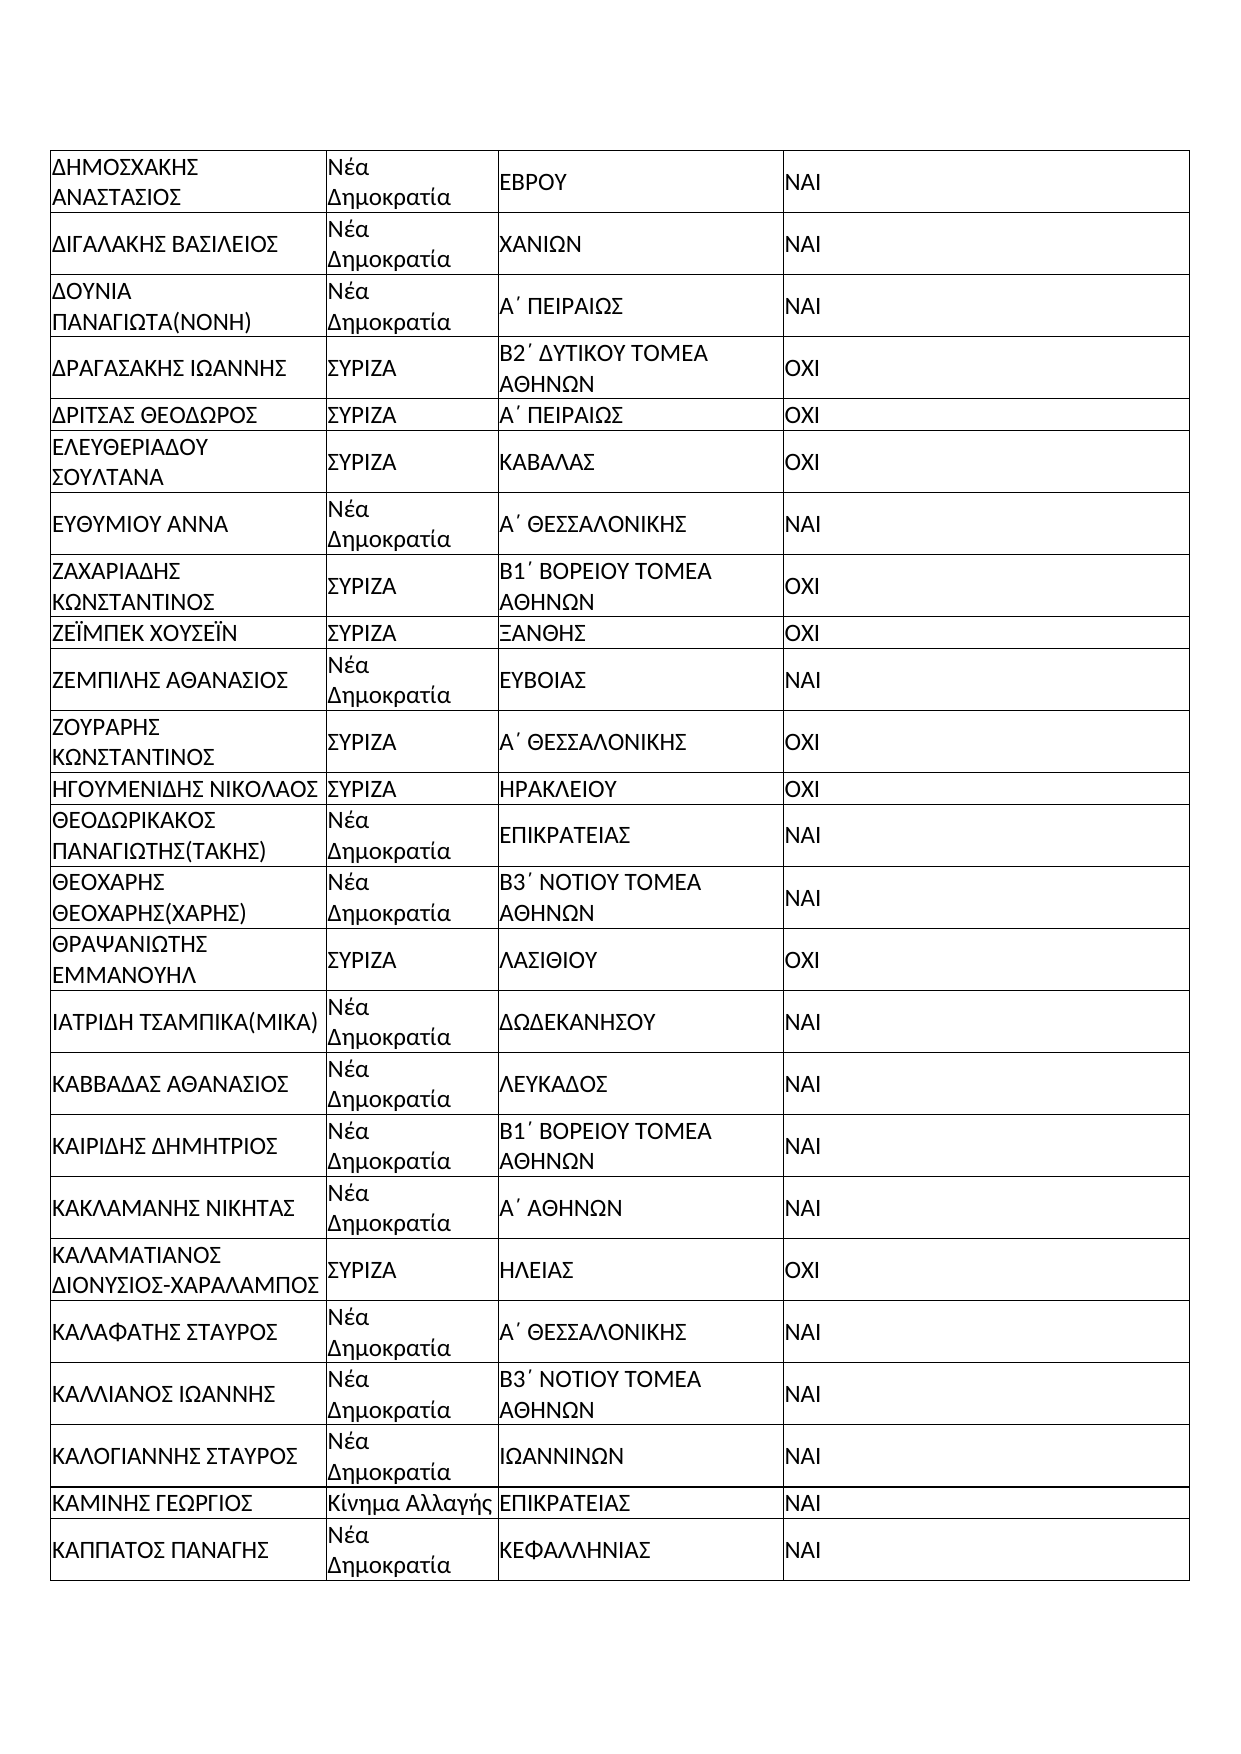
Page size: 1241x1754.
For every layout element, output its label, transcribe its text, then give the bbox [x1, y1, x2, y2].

table_cell ΔΩΔΕΚΑΝΗΣΟΥ [499, 991, 783, 1052]
table_cell Νέα Δημοκρατία [327, 805, 498, 866]
table_cell ΚΑΠΠΑΤΟΣ ΠΑΝΑΓΗΣ [51, 1519, 326, 1580]
table_cell ΚΑΒΒΑΔΑΣ ΑΘΑΝΑΣΙΟΣ [51, 1053, 326, 1114]
table_cell ΘΕΟΔΩΡΙΚΑΚΟΣ ΠΑΝΑΓΙΩΤΗΣ(ΤΑΚΗΣ) [51, 805, 326, 866]
table_cell ΝΑΙ [784, 213, 1189, 274]
table_cell ΣΥΡΙΖΑ [327, 399, 498, 430]
table_cell ΚΑΙΡΙΔΗΣ ΔΗΜΗΤΡΙΟΣ [51, 1115, 326, 1176]
table_cell ΝΑΙ [784, 1301, 1189, 1362]
table_cell ΚΑΜΙΝΗΣ ΓΕΩΡΓΙΟΣ [51, 1488, 326, 1518]
table_cell Β2΄ ΔΥΤΙΚΟΥ ΤΟΜΕΑ ΑΘΗΝΩΝ [499, 337, 783, 398]
table_cell Νέα Δημοκρατία [327, 1363, 498, 1424]
table_cell ΣΥΡΙΖΑ [327, 555, 498, 616]
table_cell Νέα Δημοκρατία [327, 991, 498, 1052]
table_cell ΟΧΙ [784, 711, 1189, 772]
table_cell ΕΥΘΥΜΙΟΥ ΑΝΝΑ [51, 493, 326, 554]
table_cell ΘΡΑΨΑΝΙΩΤΗΣ ΕΜΜΑΝΟΥΗΛ [51, 929, 326, 990]
table_cell ΖΑΧΑΡΙΑΔΗΣ ΚΩΝΣΤΑΝΤΙΝΟΣ [51, 555, 326, 616]
table_cell Νέα Δημοκρατία [327, 1425, 498, 1486]
table_cell Νέα Δημοκρατία [327, 867, 498, 928]
table_cell ΝΑΙ [784, 649, 1189, 710]
table_cell ΣΥΡΙΖΑ [327, 1239, 498, 1300]
table_cell ΛΑΣΙΘΙΟΥ [499, 929, 783, 990]
table_cell ΝΑΙ [784, 1425, 1189, 1486]
table_cell Νέα Δημοκρατία [327, 1519, 498, 1580]
table_cell ΝΑΙ [784, 1115, 1189, 1176]
table_cell ΝΑΙ [784, 151, 1189, 212]
table_cell ΣΥΡΙΖΑ [327, 711, 498, 772]
table_cell Α΄ ΠΕΙΡΑΙΩΣ [499, 275, 783, 336]
table_cell Α΄ ΘΕΣΣΑΛΟΝΙΚΗΣ [499, 493, 783, 554]
table_cell ΣΥΡΙΖΑ [327, 337, 498, 398]
table_cell ΚΑΒΑΛΑΣ [499, 431, 783, 492]
table_cell ΟΧΙ [784, 431, 1189, 492]
table_cell ΟΧΙ [784, 773, 1189, 803]
table_cell Β3΄ ΝΟΤΙΟΥ ΤΟΜΕΑ ΑΘΗΝΩΝ [499, 1363, 783, 1424]
table_cell ΘΕΟΧΑΡΗΣ ΘΕΟΧΑΡΗΣ(ΧΑΡΗΣ) [51, 867, 326, 928]
table_cell ΔΙΓΑΛΑΚΗΣ ΒΑΣΙΛΕΙΟΣ [51, 213, 326, 274]
table_cell ΚΑΛΟΓΙΑΝΝΗΣ ΣΤΑΥΡΟΣ [51, 1425, 326, 1486]
table_cell Α΄ ΘΕΣΣΑΛΟΝΙΚΗΣ [499, 711, 783, 772]
table_cell ΔΡΑΓΑΣΑΚΗΣ ΙΩΑΝΝΗΣ [51, 337, 326, 398]
table_cell ΛΕΥΚΑΔΟΣ [499, 1053, 783, 1114]
table_cell Νέα Δημοκρατία [327, 275, 498, 336]
table_cell ΝΑΙ [784, 1177, 1189, 1238]
table_cell ΟΧΙ [784, 399, 1189, 430]
table_cell ΝΑΙ [784, 1519, 1189, 1580]
table_cell ΚΕΦΑΛΛΗΝΙΑΣ [499, 1519, 783, 1580]
table_cell ΟΧΙ [784, 617, 1189, 648]
table_cell ΙΩΑΝΝΙΝΩΝ [499, 1425, 783, 1486]
table_cell Β1΄ ΒΟΡΕΙΟΥ ΤΟΜΕΑ ΑΘΗΝΩΝ [499, 1115, 783, 1176]
table_cell ΣΥΡΙΖΑ [327, 773, 498, 803]
table_cell ΝΑΙ [784, 991, 1189, 1052]
table_cell Β3΄ ΝΟΤΙΟΥ ΤΟΜΕΑ ΑΘΗΝΩΝ [499, 867, 783, 928]
table_cell ΝΑΙ [784, 493, 1189, 554]
table_cell ΙΑΤΡΙΔΗ ΤΣΑΜΠΙΚΑ(ΜΙΚΑ) [51, 991, 326, 1052]
table_cell ΕΥΒΟΙΑΣ [499, 649, 783, 710]
table_cell ΝΑΙ [784, 1488, 1189, 1518]
table_cell ΔΟΥΝΙΑ ΠΑΝΑΓΙΩΤΑ(ΝΟΝΗ) [51, 275, 326, 336]
table_cell ΕΛΕΥΘΕΡΙΑΔΟΥ ΣΟΥΛΤΑΝΑ [51, 431, 326, 492]
table_cell ΖΕΪΜΠΕΚ ΧΟΥΣΕΪΝ [51, 617, 326, 648]
table_cell ΣΥΡΙΖΑ [327, 617, 498, 648]
table_cell ΧΑΝΙΩΝ [499, 213, 783, 274]
table_cell ΚΑΚΛΑΜΑΝΗΣ ΝΙΚΗΤΑΣ [51, 1177, 326, 1238]
table_cell ΞΑΝΘΗΣ [499, 617, 783, 648]
table_cell ΟΧΙ [784, 337, 1189, 398]
table_cell Νέα Δημοκρατία [327, 493, 498, 554]
table_cell ΟΧΙ [784, 555, 1189, 616]
table_cell Α΄ ΘΕΣΣΑΛΟΝΙΚΗΣ [499, 1301, 783, 1362]
table_cell ΕΒΡΟΥ [499, 151, 783, 212]
table_cell Α΄ ΠΕΙΡΑΙΩΣ [499, 399, 783, 430]
table_cell ΝΑΙ [784, 1363, 1189, 1424]
table_cell ΚΑΛΛΙΑΝΟΣ ΙΩΑΝΝΗΣ [51, 1363, 326, 1424]
table_cell ΚΑΛΑΦΑΤΗΣ ΣΤΑΥΡΟΣ [51, 1301, 326, 1362]
table_cell Νέα Δημοκρατία [327, 649, 498, 710]
table_cell Νέα Δημοκρατία [327, 151, 498, 212]
table_cell ΝΑΙ [784, 805, 1189, 866]
table_cell ΣΥΡΙΖΑ [327, 431, 498, 492]
table_cell Νέα Δημοκρατία [327, 1053, 498, 1114]
table_cell ΕΠΙΚΡΑΤΕΙΑΣ [499, 1488, 783, 1518]
table_cell ΟΧΙ [784, 1239, 1189, 1300]
table_cell ΝΑΙ [784, 1053, 1189, 1114]
table_cell ΝΑΙ [784, 275, 1189, 336]
table_cell ΗΛΕΙΑΣ [499, 1239, 783, 1300]
table_cell ΚΑΛΑΜΑΤΙΑΝΟΣ ΔΙΟΝΥΣΙΟΣ-ΧΑΡΑΛΑΜΠΟΣ [51, 1239, 326, 1300]
table_cell Νέα Δημοκρατία [327, 1115, 498, 1176]
table_cell Νέα Δημοκρατία [327, 1301, 498, 1362]
table_cell ΖΟΥΡΑΡΗΣ ΚΩΝΣΤΑΝΤΙΝΟΣ [51, 711, 326, 772]
table_cell ΗΓΟΥΜΕΝΙΔΗΣ ΝΙΚΟΛΑΟΣ [51, 773, 326, 803]
table_cell Νέα Δημοκρατία [327, 1177, 498, 1238]
table_cell ΟΧΙ [784, 929, 1189, 990]
table_cell Α΄ ΑΘΗΝΩΝ [499, 1177, 783, 1238]
table_cell ΔΡΙΤΣΑΣ ΘΕΟΔΩΡΟΣ [51, 399, 326, 430]
table_cell ΗΡΑΚΛΕΙΟΥ [499, 773, 783, 803]
table_cell ΝΑΙ [784, 867, 1189, 928]
table_cell ΕΠΙΚΡΑΤΕΙΑΣ [499, 805, 783, 866]
table_cell ΔΗΜΟΣΧΑΚΗΣ ΑΝΑΣΤΑΣΙΟΣ [51, 151, 326, 212]
table_cell Νέα Δημοκρατία [327, 213, 498, 274]
table_cell Β1΄ ΒΟΡΕΙΟΥ ΤΟΜΕΑ ΑΘΗΝΩΝ [499, 555, 783, 616]
table_cell Κίνημα Αλλαγής [327, 1488, 498, 1518]
table_cell ΣΥΡΙΖΑ [327, 929, 498, 990]
table_cell ΖΕΜΠΙΛΗΣ ΑΘΑΝΑΣΙΟΣ [51, 649, 326, 710]
